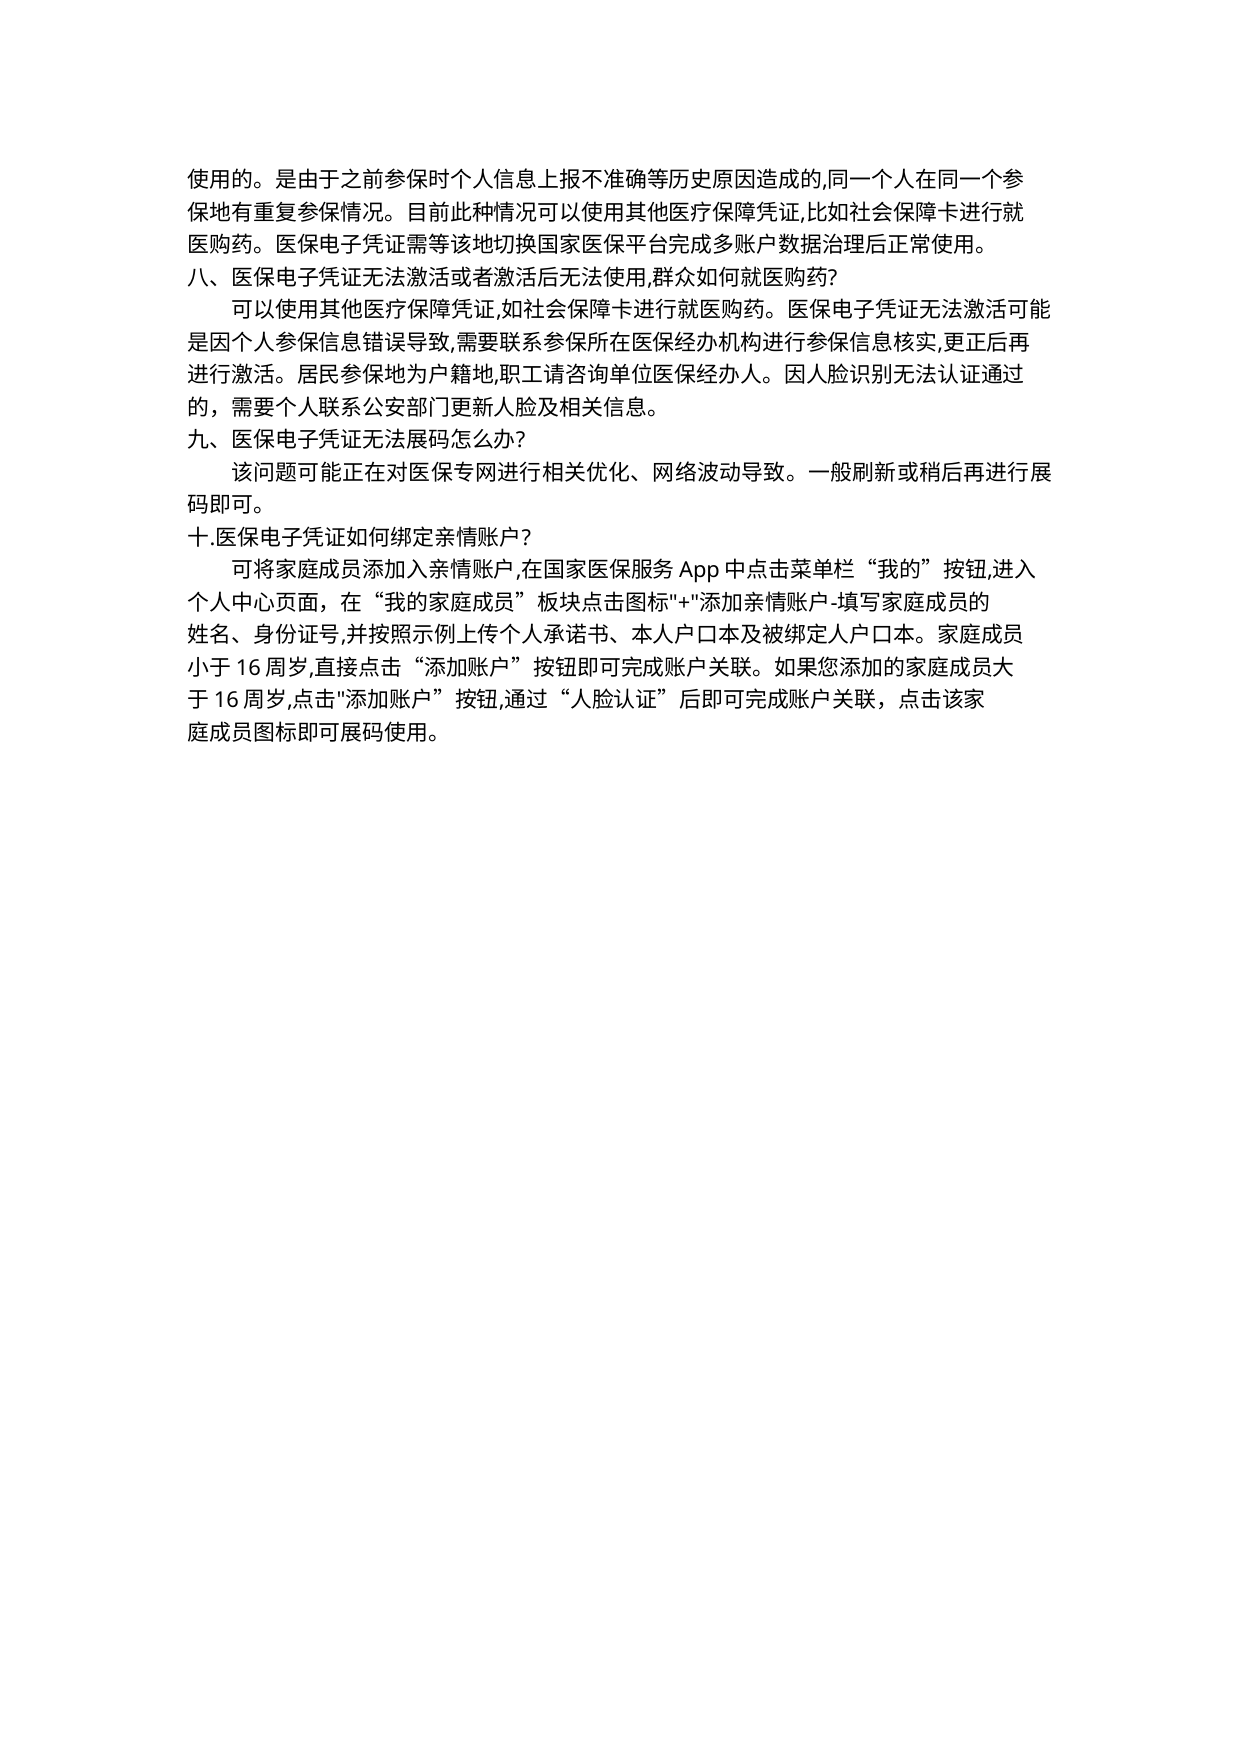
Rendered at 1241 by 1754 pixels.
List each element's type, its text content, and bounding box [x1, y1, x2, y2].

text 九、医保电子凭证无法展码怎么办? [187, 422, 1053, 454]
text 的，需要个人联系公安部门更新人脸及相关信息。 [187, 389, 1053, 422]
text 小于16周岁,直接点击“添加账户”按钮即可完成账户关联。如果您添加的家庭成员大 [187, 649, 1053, 682]
text 个人中心页面，在“我的家庭成员”板块点击图标"+"添加亲情账户-填写家庭成员的 [187, 584, 1053, 617]
text 医购药。医保电子凭证需等该地切换国家医保平台完成多账户数据治理后正常使用。 [187, 227, 1053, 259]
text 于16周岁,点击"添加账户”按钮,通过“人脸认证”后即可完成账户关联，点击该家 [187, 682, 1053, 714]
text 保地有重复参保情况。目前此种情况可以使用其他医疗保障凭证,比如社会保障卡进行就 [187, 194, 1053, 227]
text 可将家庭成员添加入亲情账户,在国家医保服务App中点击菜单栏“我的”按钮,进入 [187, 552, 1053, 584]
text 使用的。是由于之前参保时个人信息上报不准确等历史原因造成的,同一个人在同一个参 [187, 162, 1053, 194]
text 可以使用其他医疗保障凭证,如社会保障卡进行就医购药。医保电子凭证无法激活可能是因个人参保信息错误导致,需要联系参保所在医保经办机构进行参保信息核实,更正后再 [187, 292, 1053, 357]
text 庭成员图标即可展码使用。 [187, 714, 1053, 747]
text 八、医保电子凭证无法激活或者激活后无法使用,群众如何就医购药? [187, 259, 1053, 292]
text 姓名、身份证号,并按照示例上传个人承诺书、本人户口本及被绑定人户口本。家庭成员 [187, 617, 1053, 649]
text 进行激活。居民参保地为户籍地,职工请咨询单位医保经办人。因人脸识别无法认证通过 [187, 357, 1053, 389]
text 该问题可能正在对医保专网进行相关优化、网络波动导致。一般刷新或稍后再进行展码即可。 [187, 454, 1053, 519]
text 十.医保电子凭证如何绑定亲情账户? [187, 519, 1053, 552]
